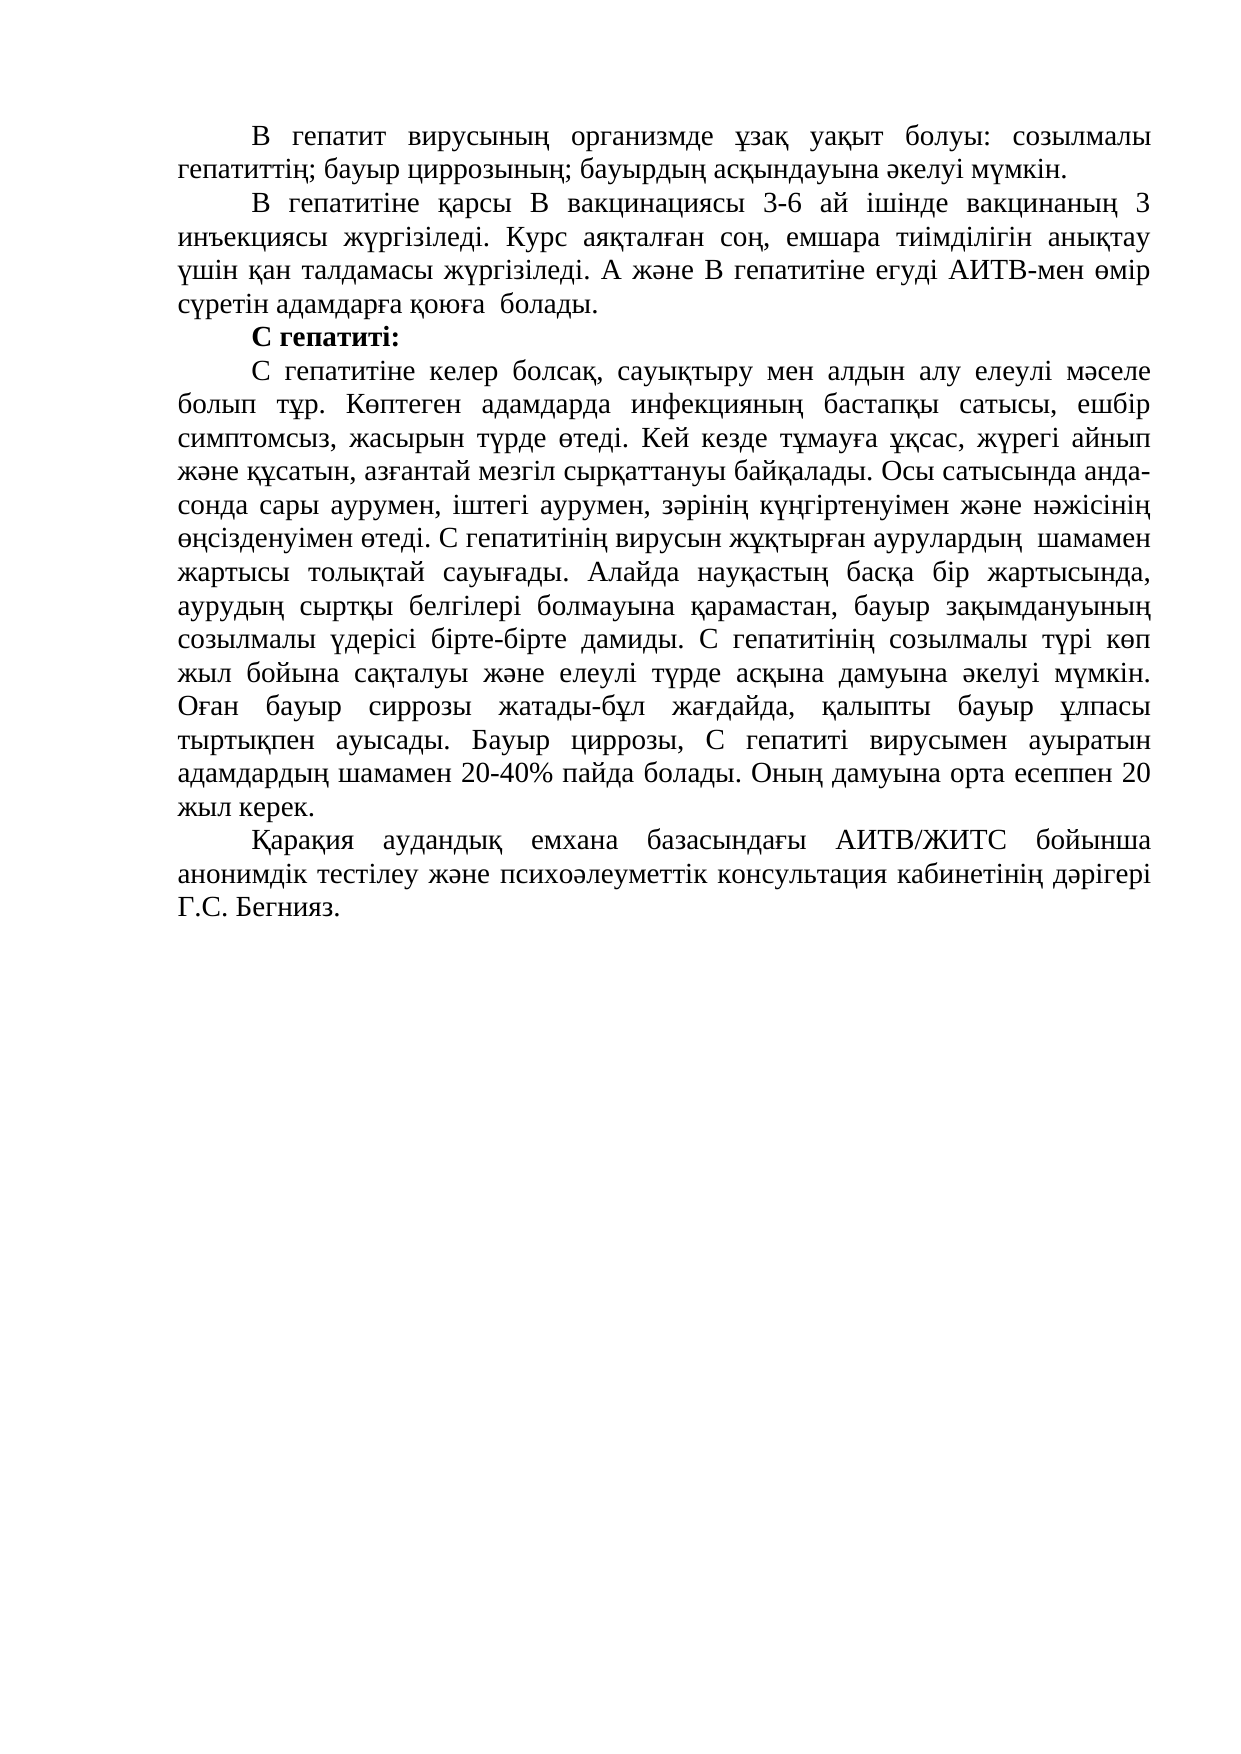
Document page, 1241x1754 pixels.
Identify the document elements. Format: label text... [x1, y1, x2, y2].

text В гепатитіне қарсы В вакцинациясы 3-6 ай ішінде вакцинаның 3 инъекциясы жүргізіледі. Курс аяқталған соң, емшара тиімділігін анықтау үшін қан талдамасы жүргізіледі. А және В гепатитіне егуді АИТВ-мен өмір сүретін адамдарға қоюға болады. [177, 185, 1152, 319]
text С гепатитіне келер болсақ, сауықтыру мен алдын алу елеулі мәселе болып тұр. Көптеген адамдарда инфекцияның бастапқы сатысы, ешбір симптомсыз, жасырын түрде өтеді. Кей кезде тұмауға ұқсас, жүрегі айнып және құсатын, азғантай мезгіл сырқаттануы байқалады. Осы сатысында анда-сонда сары аурумен, іштегі аурумен, зәрінің күңгіртенуімен және нәжісінің өңсізденуімен өтеді. С гепатитінің вирусын жұқтырған аурулардың шамамен жартысы толықтай сауығады. Алайда науқастың басқа бір жартысында, аурудың сыртқы белгілері болмауына қарамастан, бауыр зақымдануының созылмалы үдерісі бірте-бірте дамиды. С гепатитінің созылмалы түрі көп жыл бойына сақталуы және елеулі түрде асқына дамуына әкелуі мүмкін. Оған бауыр сиррозы жатады-бұл жағдайда, қалыпты бауыр ұлпасы тыртықпен ауысады. Бауыр циррозы, С гепатиті вирусымен ауыратын адамдардың шамамен 20-40% пайда болады. Оның дамуына орта есеппен 20 жыл керек. [177, 353, 1152, 822]
text С гепатиті: [177, 319, 1152, 353]
text Қарақия аудандық емхана базасындағы АИТВ/ЖИТС бойынша анонимдік тестілеу және психоәлеуметтік консультация кабинетінің дәрігері Г.С. Бегнияз. [177, 822, 1152, 923]
text В гепатит вирусының организмде ұзақ уақыт болуы: созылмалы гепатиттің; бауыр циррозының; бауырдың асқындауына әкелуі мүмкін. [177, 118, 1152, 185]
